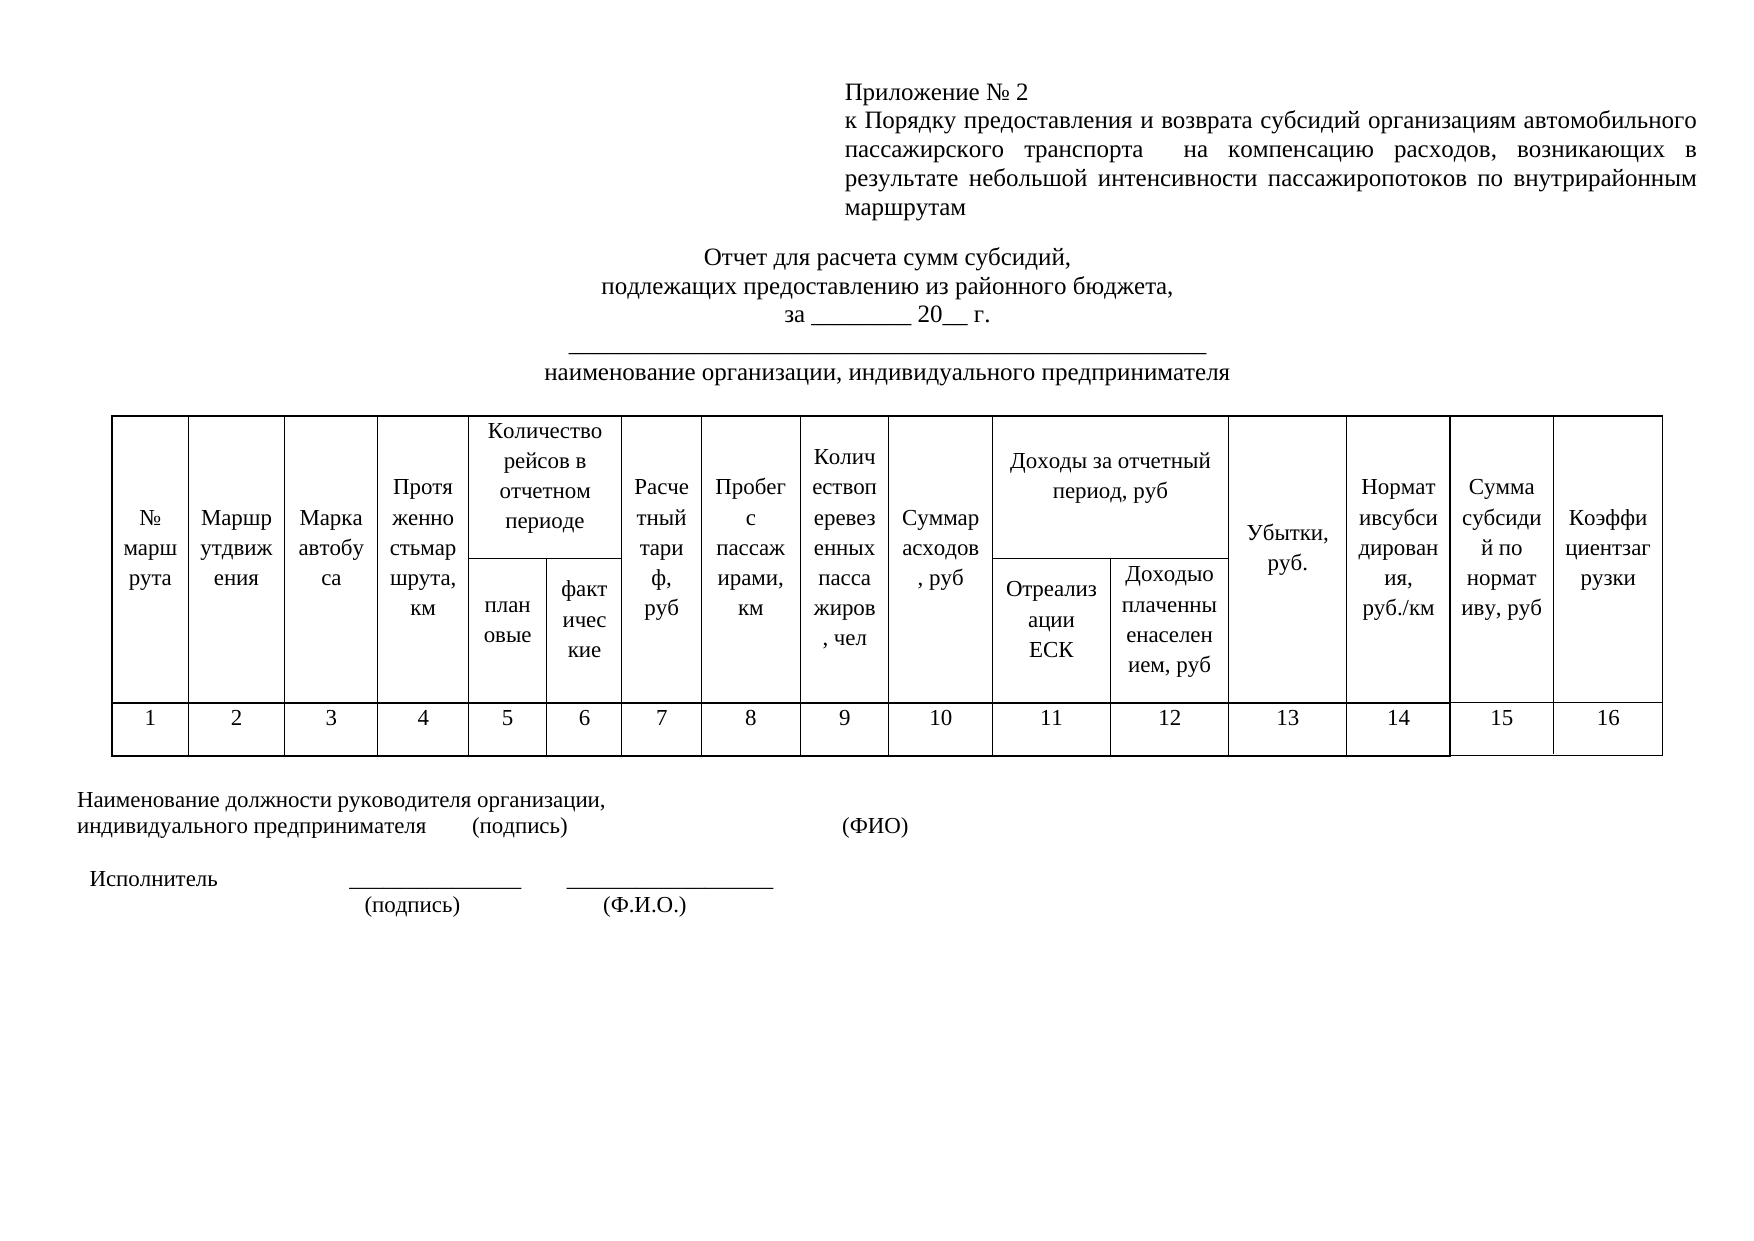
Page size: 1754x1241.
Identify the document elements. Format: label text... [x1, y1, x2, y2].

table_cell 11 [993, 704, 1110, 755]
text к Порядку предоставления и возврата субсидий организациям автомобильного пассажирского транспорта на компенсацию расходов, возникающих в результате небольшой интенсивности пассажиропотоков по внутрирайонным маршрутам [844, 106, 1698, 221]
table_cell 9 [801, 704, 888, 755]
table_header Количество рейсов в отчетном периоде [469, 417, 621, 558]
table_cell 7 [622, 704, 701, 755]
table_cell 8 [702, 704, 800, 755]
table_header Количествоперевезенныхпассажиров, чел [801, 417, 888, 702]
text ___________________________________________________ [77, 328, 1698, 357]
table_header Убытки, руб. [1229, 417, 1346, 702]
table_header Пробег с пассажирами, км [702, 417, 800, 702]
table_header Сумма субсидий по нормативу, руб [1451, 417, 1553, 702]
table_cell Отреализации ЕСК [993, 559, 1110, 702]
table_header Маршрутдвижения [189, 417, 284, 702]
text наименование организации, индивидуального предпринимателя [77, 357, 1698, 386]
table_cell 14 [1347, 704, 1449, 755]
table_cell 10 [889, 704, 992, 755]
table_cell 1 [113, 704, 188, 755]
text индивидуального предпринимателя (подпись) (ФИО) [77, 812, 1698, 839]
table_cell 12 [1111, 704, 1228, 755]
table_header Маркаавтобуса [285, 417, 377, 702]
table_header Доходы за отчетный период, руб [993, 417, 1228, 558]
table_cell 13 [1229, 704, 1346, 755]
table_cell 16 [1553, 703, 1662, 755]
table_header Расчетныйтариф, руб [622, 417, 701, 702]
table_header Коэффициентзагрузки [1554, 417, 1662, 702]
text за ________ 20__ г. [77, 299, 1698, 328]
table_header Протяженностьмаршрута, км [378, 417, 468, 702]
table_cell 4 [378, 704, 468, 755]
table_cell 2 [189, 704, 284, 755]
table_cell 15 [1451, 703, 1553, 755]
table_cell Доходыоплаченныенаселением, руб [1111, 559, 1228, 702]
text Наименование должности руководителя организации, [77, 786, 1698, 812]
table_header № маршрута [113, 417, 188, 702]
text Отчет для расчета сумм субсидий, [77, 242, 1698, 271]
table_cell фактические [547, 559, 621, 702]
table_cell 5 [469, 704, 546, 755]
text (подпись) (Ф.И.О.) [364, 891, 1698, 918]
text Приложение № 2 [844, 77, 1698, 106]
table_cell 6 [547, 704, 621, 755]
table_cell плановые [469, 559, 546, 702]
text Исполнитель _______________ __________________ [89, 865, 1698, 891]
table_header Нормативсубсидирования, руб./км [1347, 417, 1449, 702]
table_header Суммарасходов, руб [889, 417, 992, 702]
text подлежащих предоставлению из районного бюджета, [77, 271, 1698, 299]
table_cell 3 [285, 704, 377, 755]
